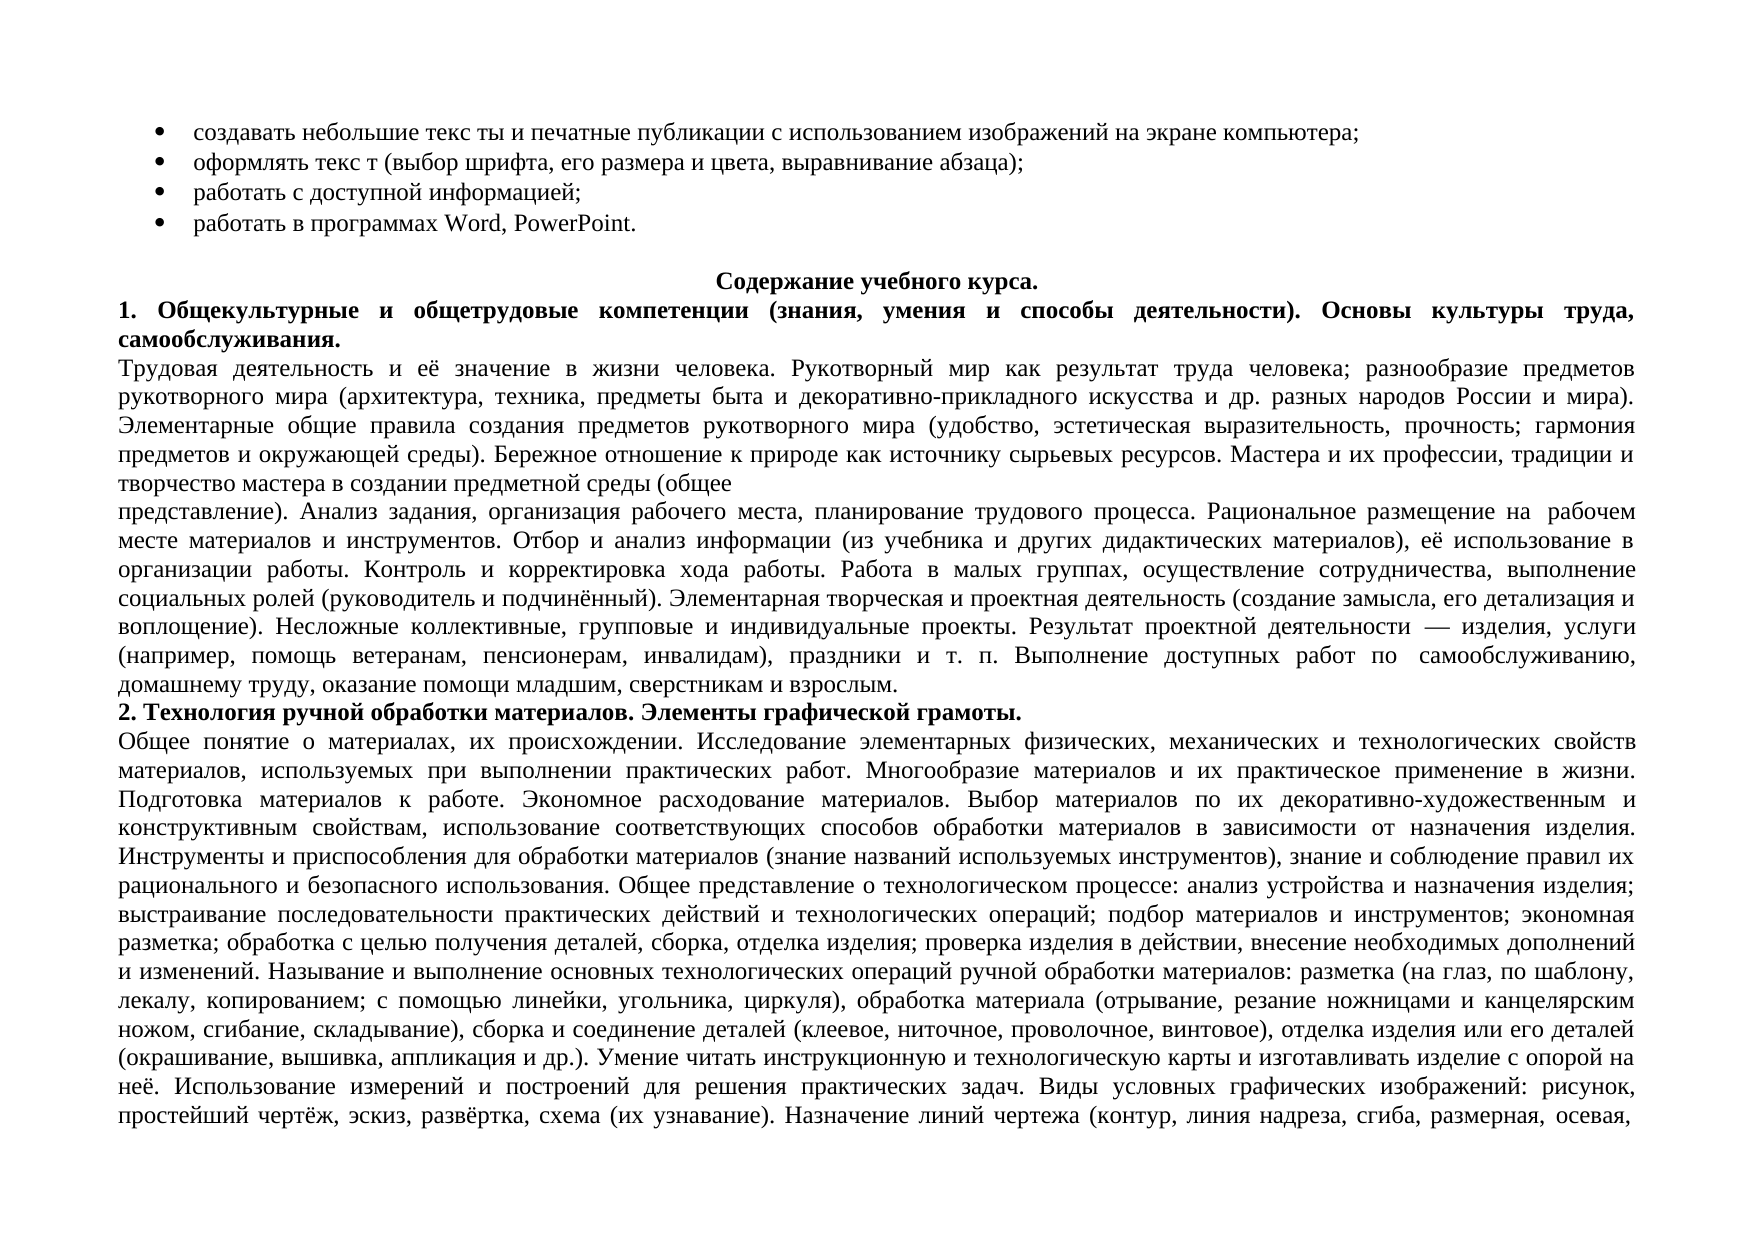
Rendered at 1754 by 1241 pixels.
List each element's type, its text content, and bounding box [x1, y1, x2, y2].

text представление). Анализ задания, организация рабочего места, планирование трудового процесса. Рациональное размещение на рабочем месте материалов и инструментов. Отбор и анализ информации (из учебника и других дидактических материалов), её использование в организации работы. Контроль и корректировка хода работы. Работа в малых группах, осуществление сотрудничества, выполнение социальных ролей (руководитель и подчинённый). Элементарная творческая и проектная деятельность (создание замысла, его детализация и воплощение). Несложные коллективные, групповые и индивидуальные проекты. Результат проектной деятельности — изделия, услуги (например, помощь ветеранам, пенсионерам, инвалидам), праздники и т. п. Выполнение доступных работ по самообслуживанию, домашнему труду, оказание помощи младшим, сверстникам и взрослым. [118, 496, 1636, 698]
subtitle Содержание учебного курса. [715, 266, 1725, 295]
list создавать небольшие текс ты и печатные публикации с использованием изображений на экране компьютера; [155, 117, 1725, 145]
list работать с доступной информацией; [155, 176, 1725, 207]
subtitle Технология ручной обработки материалов. Элементы графической грамоты. [118, 698, 1725, 726]
list Общекультурные и общетрудовые компетенции (знания, умения и способы деятельности). Основы культуры труда, самообслуживания. [118, 295, 1635, 353]
list работать в программах Word, PowerPoint. [155, 207, 1725, 237]
text Общее понятие о материалах, их происхождении. Исследование элементарных физических, механических и технологических свойств материалов, используемых при выполнении практических работ. Многообразие материалов и их практическое применение в жизни. Подготовка материалов к работе. Экономное расходование материалов. Выбор материалов по их декоративно-художественным и конструктивным свойствам, использование соответствующих способов обработки материалов в зависимости от назначения изделия. Инструменты и приспособления для обработки материалов (знание названий используемых инструментов), знание и соблюдение правил их рационального и безопасного использования. Общее представление о технологическом процессе: анализ устройства и назначения изделия; выстраивание последовательности практических действий и технологических операций; подбор материалов и инструментов; экономная разметка; обработка с целью получения деталей, сборка, отделка изделия; проверка изделия в действии, внесение необходимых дополнений и изменений. Называние и выполнение основных технологических операций ручной обработки материалов: разметка (на глаз, по шаблону, лекалу, копированием; с помощью линейки, угольника, циркуля), обработка материала (отрывание, резание ножницами и канцелярским ножом, сгибание, складывание), сборка и соединение деталей (клеевое, ниточное, проволочное, винтовое), отделка изделия или его деталей (окрашивание, вышивка, аппликация и др.). Умение читать инструкционную и технологическую карты и изготавливать изделие с опорой на неё. Использование измерений и построений для решения практических задач. Виды условных графических изображений: рисунок, простейший чертёж, эскиз, развёртка, схема (их узнавание). Назначение линий чертежа (контур, линия надреза, сгиба, размерная, осевая, [118, 726, 1636, 1129]
text Трудовая деятельность и её значение в жизни человека. Рукотворный мир как результат труда человека; разнообразие предметов рукотворного мира (архитектура, техника, предметы быта и декоративно-прикладного искусства и др. разных народов России и мира). Элементарные общие правила создания предметов рукотворного мира (удобство, эстетическая выразительность, прочность; гармония предметов и окружающей среды). Бережное отношение к природе как источнику сырьевых ресурсов. Мастера и их профессии, традиции и творчество мастера в создании предметной среды (общее [118, 353, 1636, 496]
list оформлять текс т (выбор шрифта, его размера и цвета, выравнивание абзаца); [155, 146, 1725, 176]
